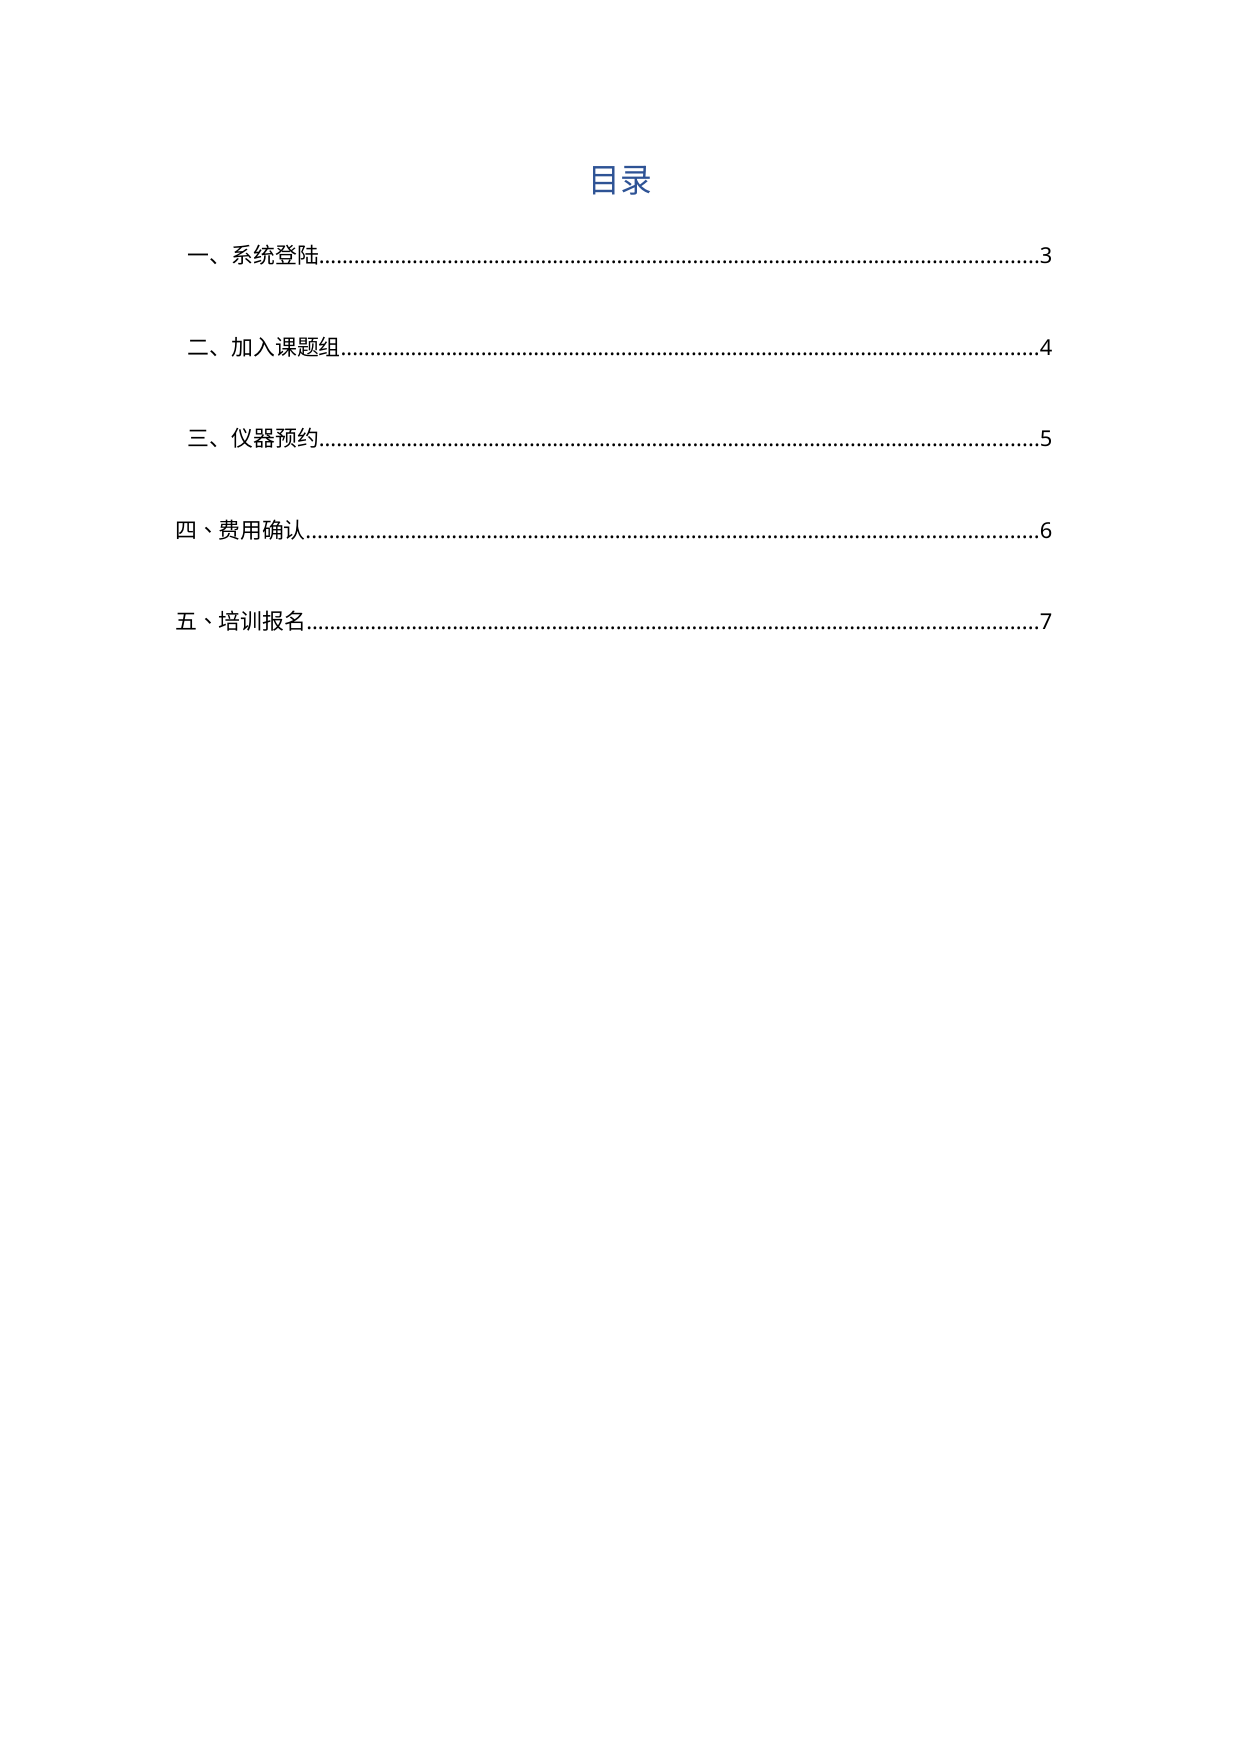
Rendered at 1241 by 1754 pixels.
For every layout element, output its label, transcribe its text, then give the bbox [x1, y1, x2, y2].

text 目录 [587, 150, 654, 203]
